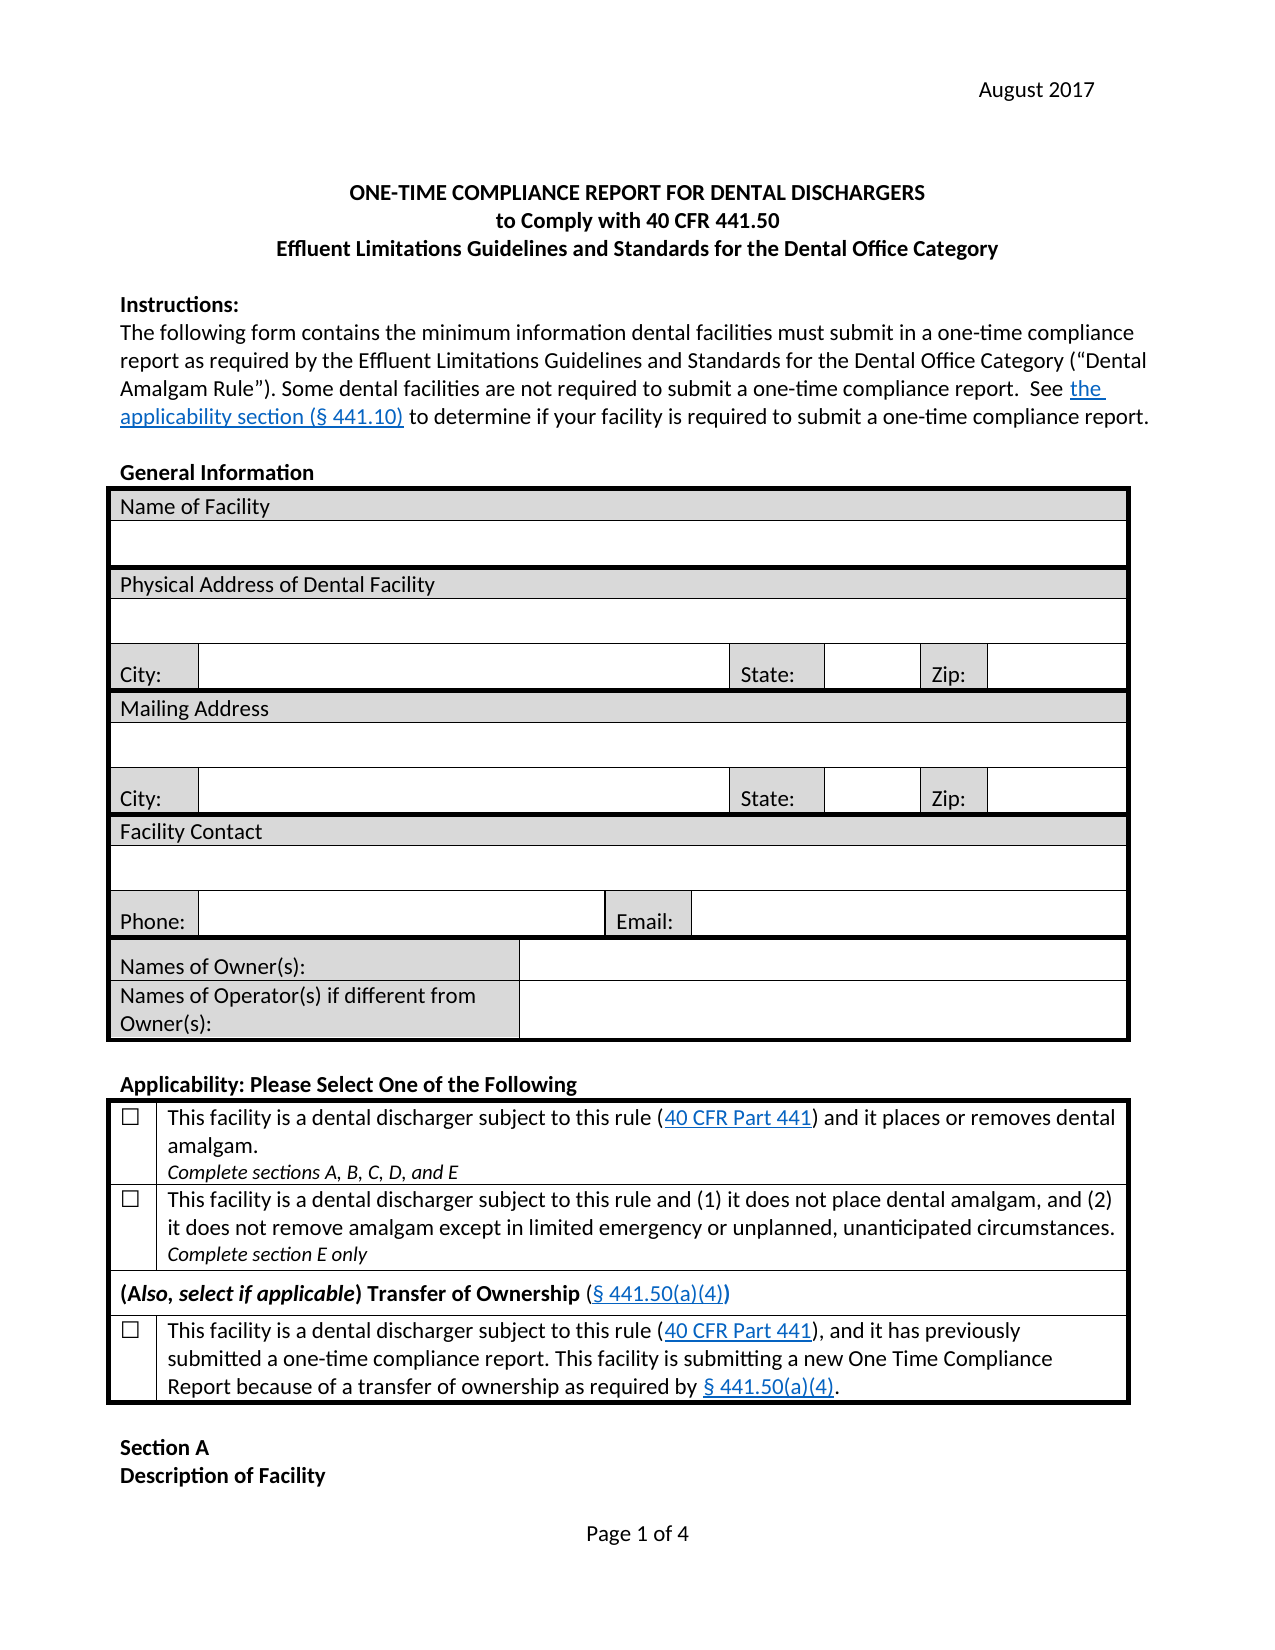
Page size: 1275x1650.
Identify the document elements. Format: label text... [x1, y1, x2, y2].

table_cell [111, 846, 1126, 890]
table_header This facility is a dental discharger subject to this rule (40 CFR Part 441) and it places or removes dental amalgam. Complete sections A, B, C, D, and E [157, 1103, 1126, 1184]
table_cell State: [730, 644, 824, 688]
table_cell State: [730, 768, 824, 812]
table_cell [988, 768, 1126, 812]
table_cell This facility is a dental discharger subject to this rule and (1) it does not place dental amalgam, and (2) it does not remove amalgam except in limited emergency or unplanned, unanticipated circumstances. Complete section E only [157, 1185, 1126, 1270]
table_cell Names of Operator(s) if different from Owner(s): [111, 981, 519, 1037]
table_cell Names of Owner(s): [111, 940, 519, 980]
table_cell Physical Address of Dental Facility [111, 570, 1126, 598]
table_cell [988, 644, 1126, 688]
text General Information [120, 458, 1155, 486]
table_cell [692, 891, 1126, 935]
table_cell [199, 644, 729, 688]
text The following form contains the minimum information dental facilities must submit in a one-time compliance report as required by the Effluent Limitations Guidelines and Standards for the Dental Office Category (“Dental Amalgam Rule”). Some dental facilities are not required to submit a one-time compliance report. See the applicability section (§ 441.10) to determine if your facility is required to submit a one-time compliance report. [120, 318, 1155, 430]
table_cell [111, 599, 1126, 643]
text Section A [120, 1433, 1155, 1461]
table_cell (Also, select if applicable) Transfer of Ownership (§ 441.50(a)(4)) [111, 1271, 1126, 1315]
table_cell Email: [606, 891, 691, 935]
table_cell City: [111, 768, 198, 812]
table_cell [111, 521, 1126, 565]
table_cell City: [111, 644, 198, 688]
text Applicability: Please Select One of the Following [120, 1070, 1155, 1098]
table_cell Facility Contact [111, 817, 1126, 845]
table_cell [825, 768, 920, 812]
table_cell Zip: [921, 644, 987, 688]
table_cell [199, 891, 604, 935]
table_cell [825, 644, 920, 688]
table_cell Phone: [111, 891, 198, 935]
table_cell [199, 768, 729, 812]
table_cell [520, 981, 1126, 1037]
table_cell This facility is a dental discharger subject to this rule (40 CFR Part 441), and it has previously submitted a one-time compliance report. This facility is submitting a new One Time Compliance Report because of a transfer of ownership as required by § 441.50(a)(4). [157, 1316, 1126, 1400]
text to Comply with 40 CFR 441.50 [120, 206, 1155, 234]
table_cell [520, 940, 1126, 980]
text ONE-TIME COMPLIANCE REPORT FOR DENTAL DISCHARGERS [120, 178, 1155, 206]
table_cell Zip: [921, 768, 987, 812]
table_cell [111, 723, 1126, 767]
text Description of Facility [120, 1461, 1155, 1489]
text Instructions: [120, 290, 1155, 318]
table_header Name of Facility [111, 491, 1126, 520]
table_cell Mailing Address [111, 693, 1126, 722]
text Effluent Limitations Guidelines and Standards for the Dental Office Category [120, 234, 1155, 262]
